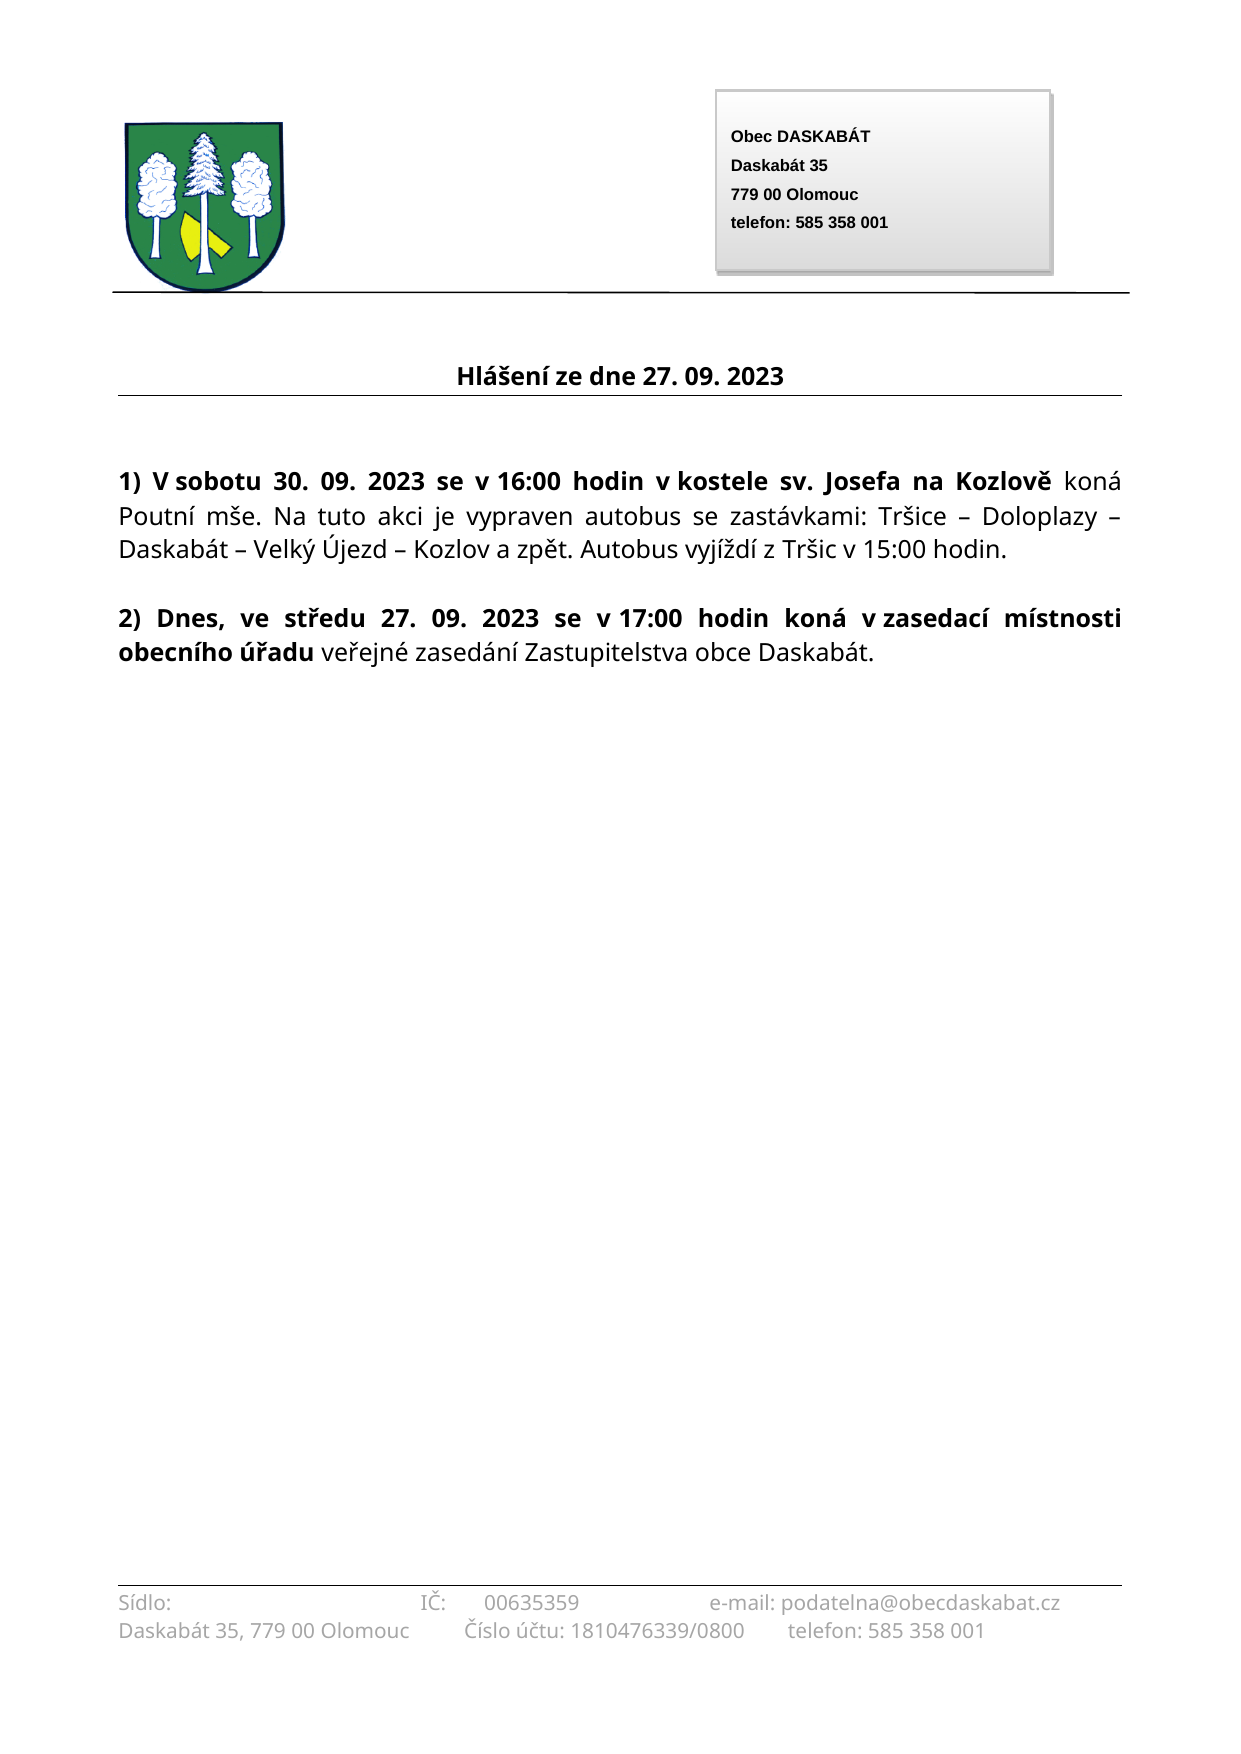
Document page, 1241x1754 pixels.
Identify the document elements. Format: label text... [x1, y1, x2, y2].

picture [118, 118, 289, 291]
text 2) Dnes, ve středu 27. 09. 2023 se v 17:00 hodin koná v zasedací místnosti obecního úřadu veřejné zasedání Zastupitelstva obce Daskabát. [118, 600, 1122, 668]
picture [118, 293, 289, 302]
text 1) V sobotu 30. 09. 2023 se v 16:00 hodin v kostele sv. Josefa na Kozlově koná Poutní mše. Na tuto akci je vypraven autobus se zastávkami: Tršice – Doloplazy – Daskabát – Velký Újezd – Kozlov a zpět. Autobus vyjíždí z Tršic v 15:00 hodin. [118, 464, 1122, 566]
text Hlášení ze dne 27. 09. 2023 [118, 359, 1122, 395]
